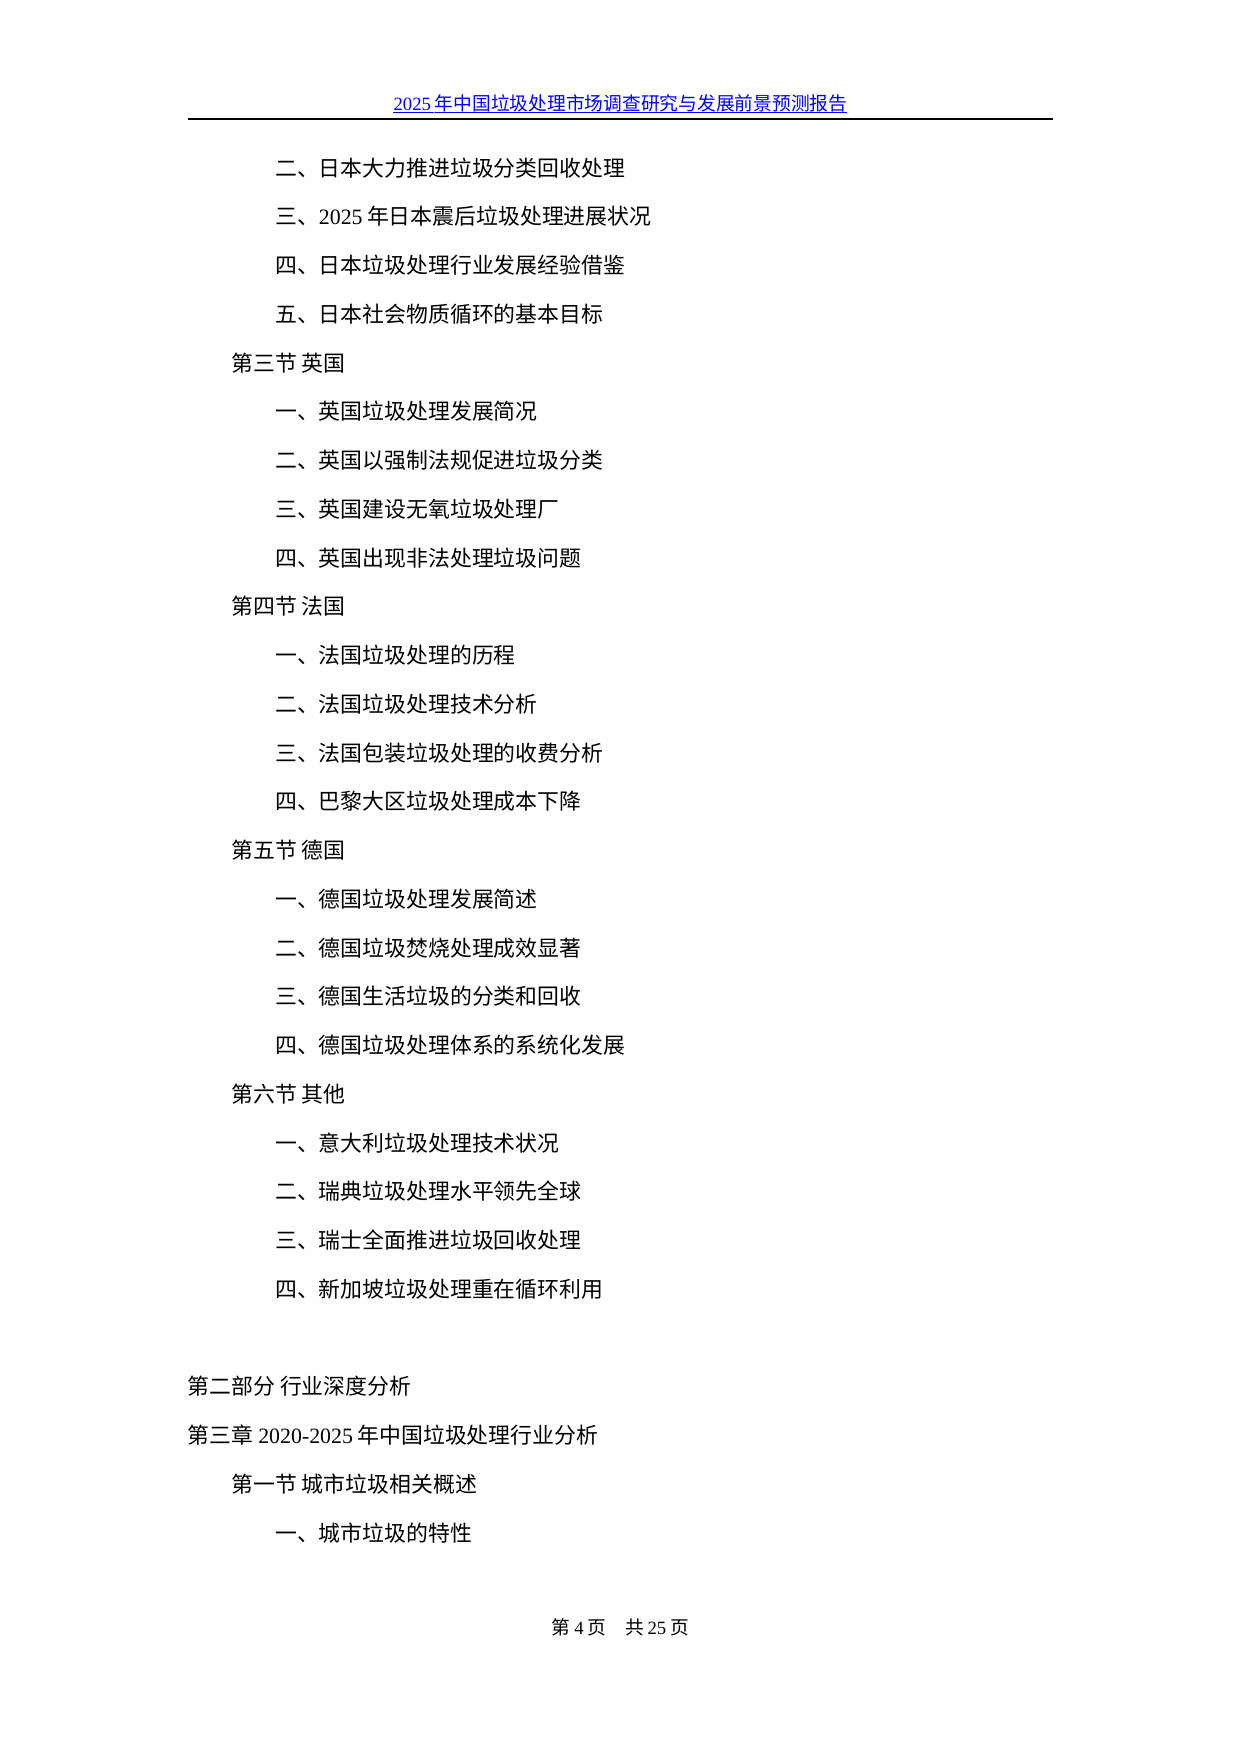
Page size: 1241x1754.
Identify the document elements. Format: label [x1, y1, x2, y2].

text [187, 150, 1053, 1548]
